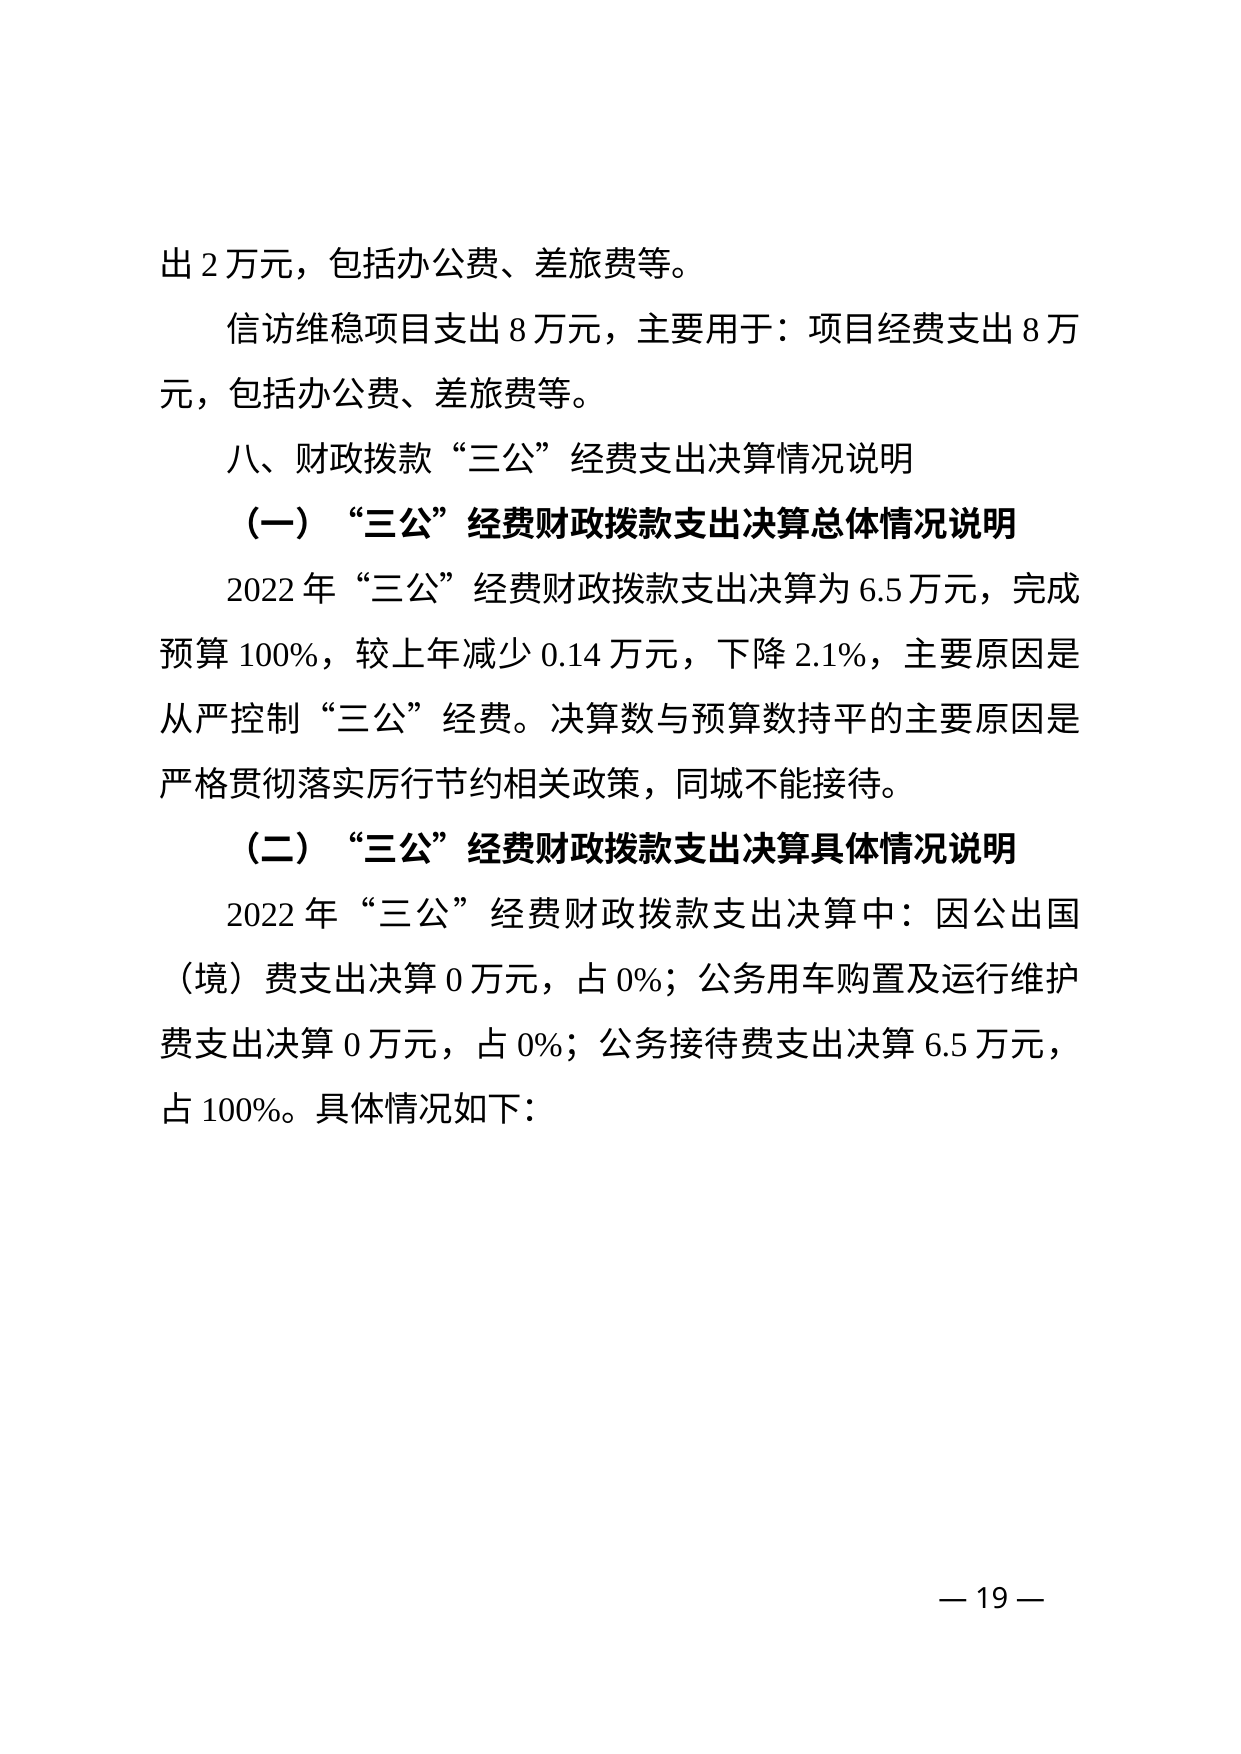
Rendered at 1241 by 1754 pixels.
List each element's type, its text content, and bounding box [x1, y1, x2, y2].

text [159, 228, 1081, 293]
text （二）“三公”经费财政拨款支出决算具体情况说明 [159, 813, 1081, 878]
text 信访维稳项目支出8万元，主要用于：项目经费支出8万元，包括办公费、差旅费等。 [159, 293, 1081, 423]
text （一）“三公”经费财政拨款支出决算总体情况说明 [159, 488, 1081, 553]
text 八、财政拨款“三公”经费支出决算情况说明 [159, 423, 1081, 488]
text 2022年“三公”经费财政拨款支出决算为6.5万元，完成预算100%，较上年减少0.14万元，下降2.1%，主要原因是从严控制“三公”经费。决算数与预算数持平的主要原因是严格贯彻落实厉行节约相关政策，同城不能接待。 [159, 553, 1081, 813]
text 2022年“三公”经费财政拨款支出决算中：因公出国（境）费支出决算0万元，占0%；公务用车购置及运行维护费支出决算0万元，占0%；公务接待费支出决算6.5万元，占100%。具体情况如下： [159, 878, 1081, 1138]
